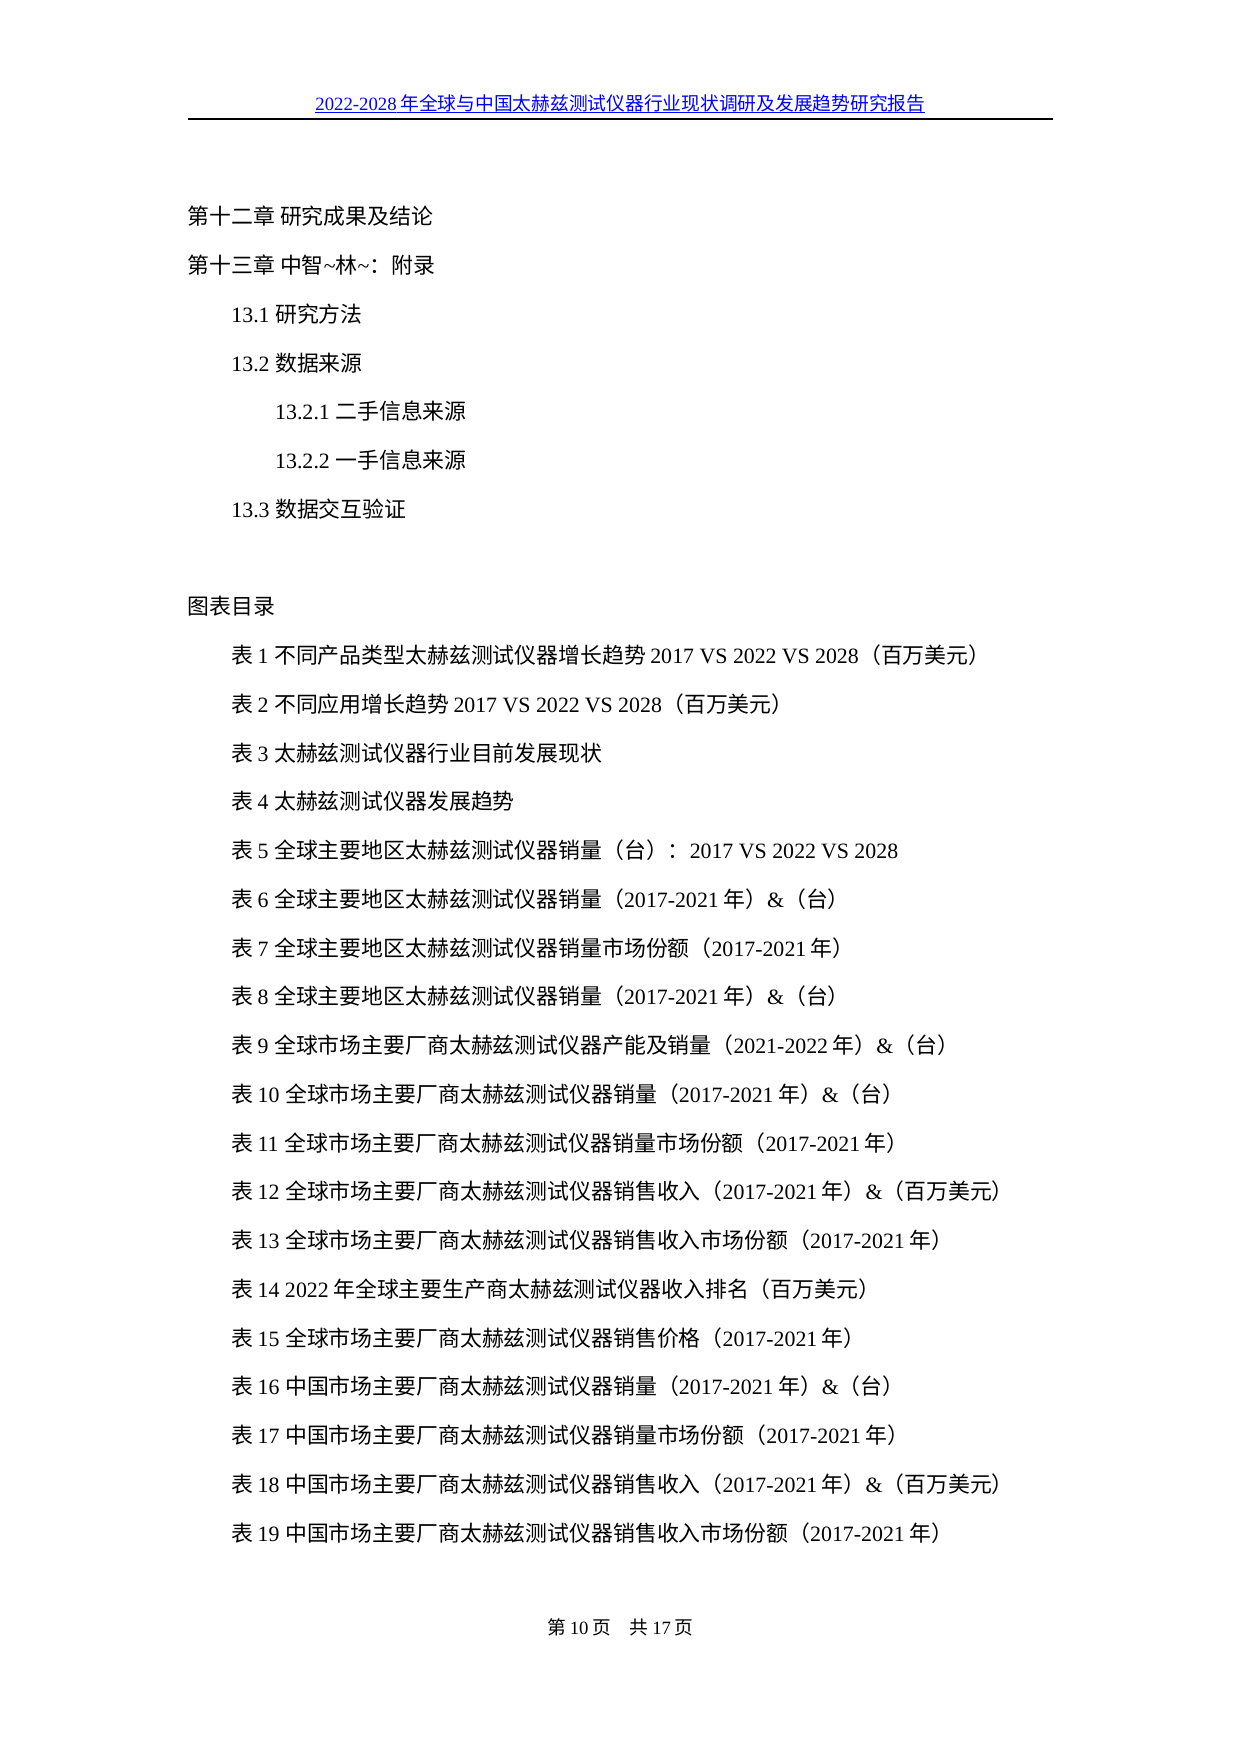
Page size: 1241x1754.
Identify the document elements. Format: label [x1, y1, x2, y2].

text [187, 150, 1053, 1548]
